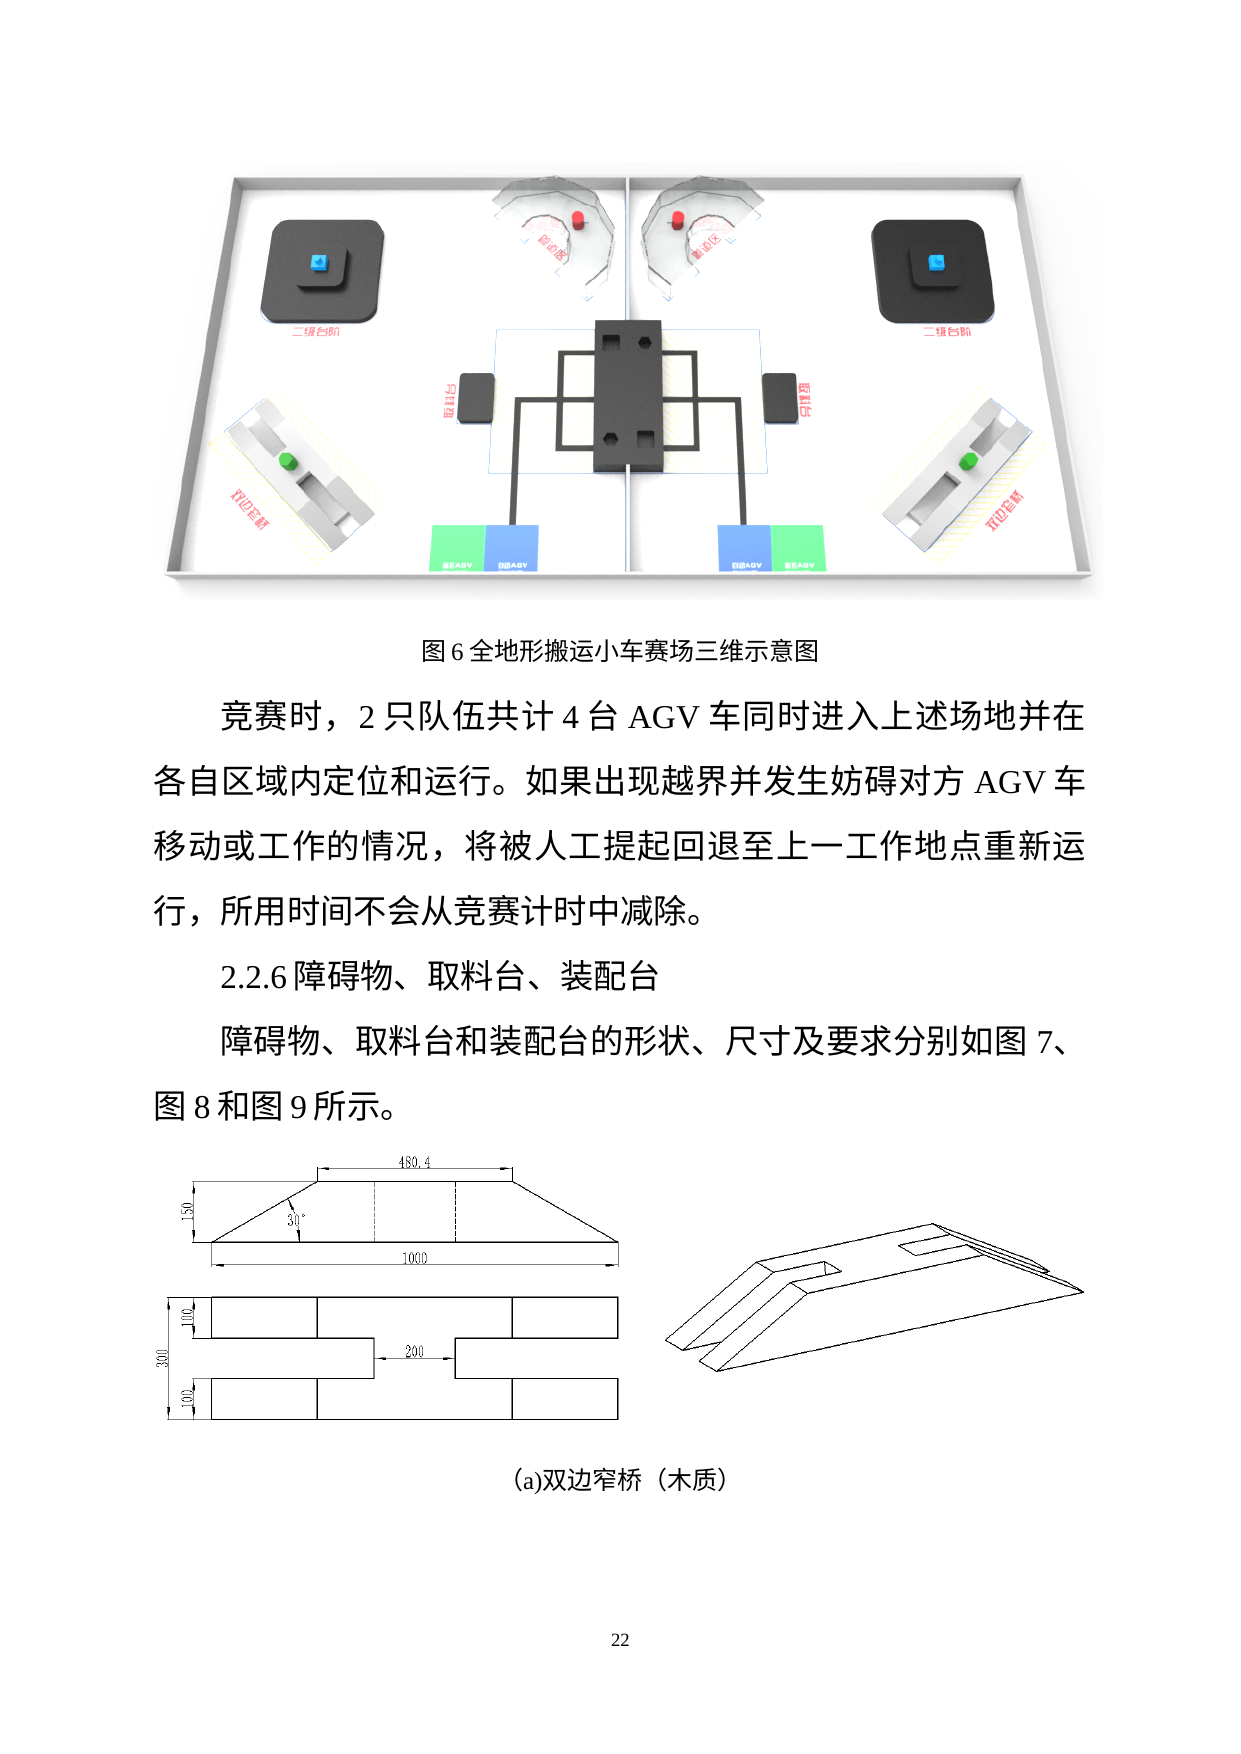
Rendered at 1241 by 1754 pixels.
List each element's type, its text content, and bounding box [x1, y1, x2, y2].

picture [153, 1153, 1087, 1430]
text 障碍物、取料台和装配台的形状、尺寸及要求分别如图7、图8和图9所示。 [153, 1007, 1087, 1137]
text 2.2.6障碍物、取料台、装配台 [153, 942, 1087, 1007]
text 竞赛时，2只队伍共计4台AGV车同时进入上述场地并在各自区域内定位和运行。如果出现越界并发生妨碍对方AGV车移动或工作的情况，将被人工提起回退至上一工作地点重新运行，所用时间不会从竞赛计时中减除。 [153, 682, 1087, 942]
text （a)双边窄桥（木质） [153, 1446, 1087, 1511]
picture [153, 162, 1104, 600]
text 图6 全地形搬运小车赛场三维示意图 [153, 617, 1087, 682]
